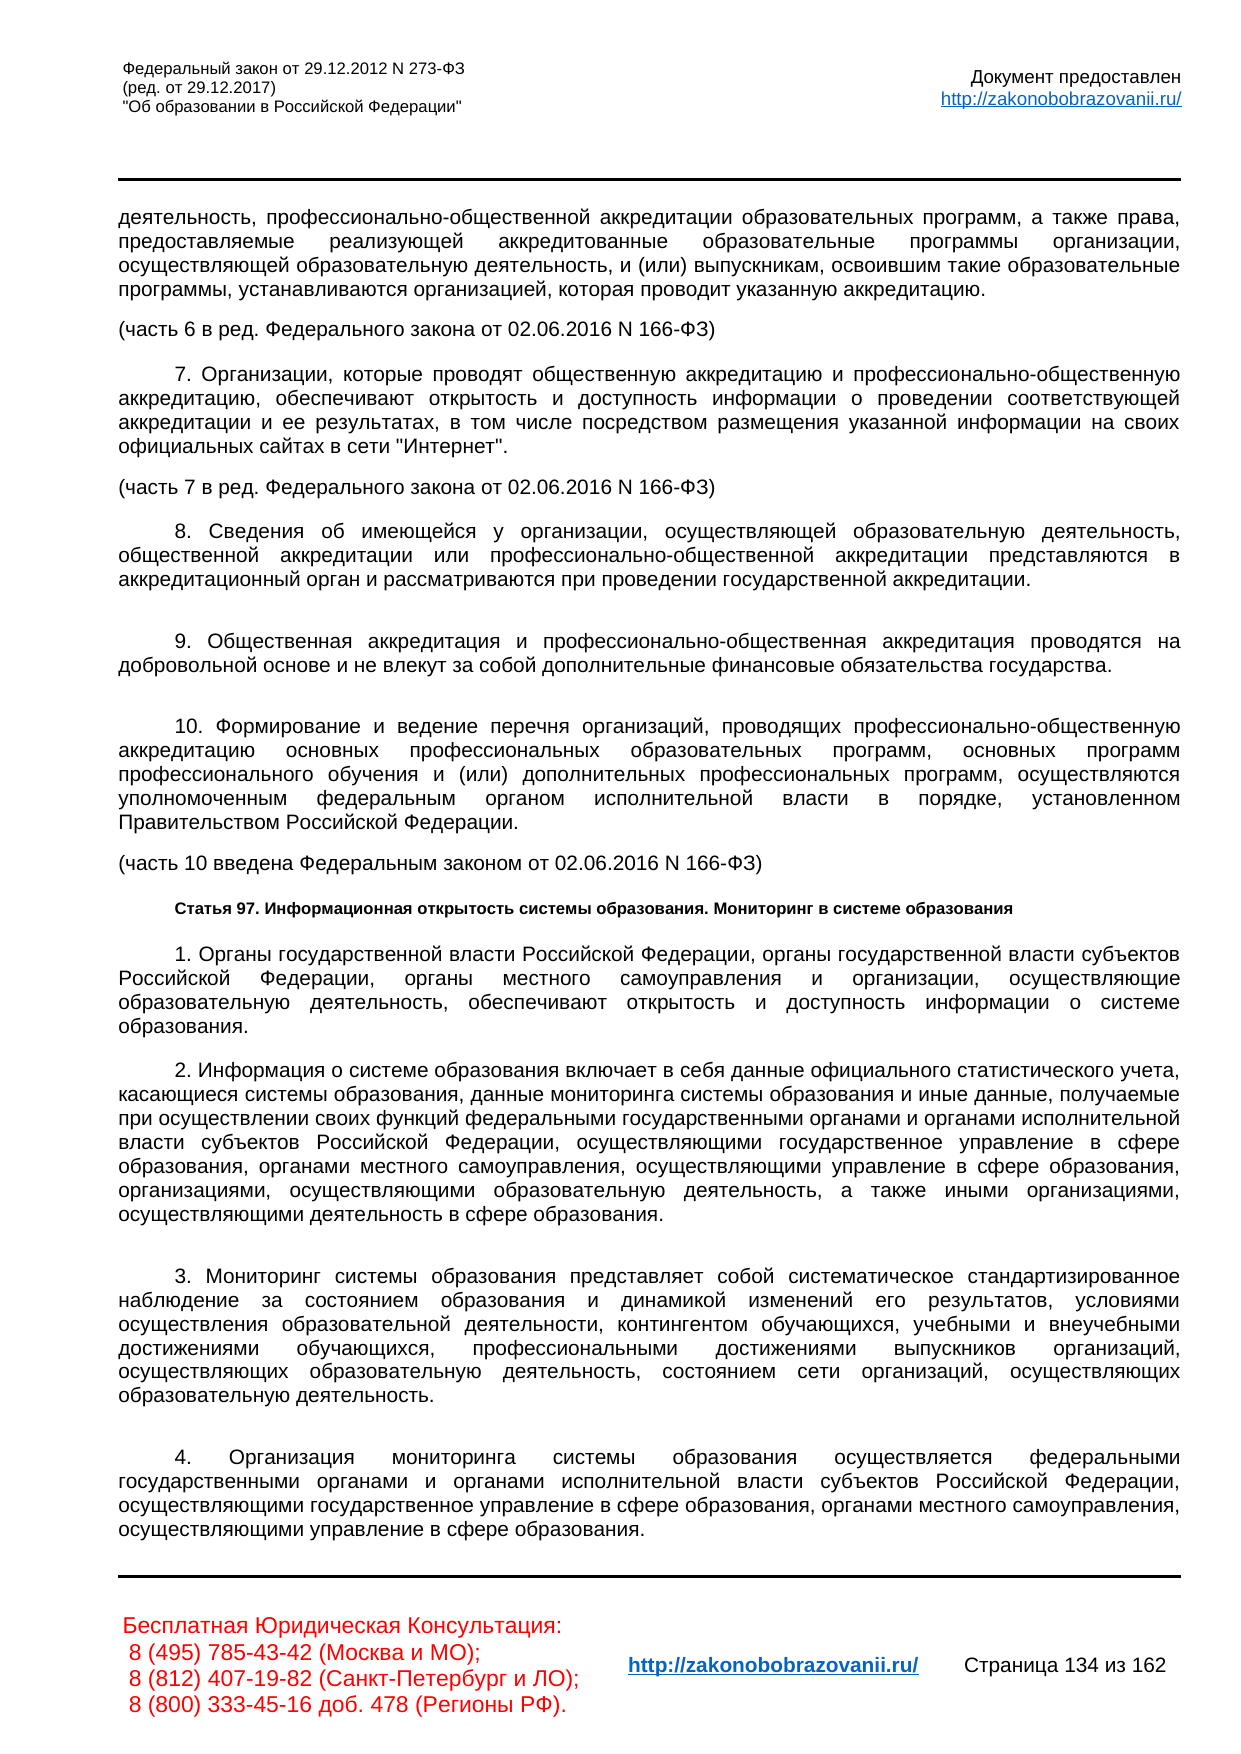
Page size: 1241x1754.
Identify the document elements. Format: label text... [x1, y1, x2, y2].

text 9. Общественная аккредитация и профессионально-общественная аккредитация проводятся на добровольной основе и не влекут за собой дополнительные финансовые обязательства государства. [118, 629, 1181, 677]
text 4. Организация мониторинга системы образования осуществляется федеральными государственными органами и органами исполнительной власти субъектов Российской Федерации, осуществляющими государственное управление в сфере образования, органами местного самоуправления, осуществляющими управление в сфере образования. [118, 1445, 1181, 1541]
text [118, 205, 1181, 301]
text (часть 10 введена Федеральным законом от 02.06.2016 N 166-ФЗ) [118, 851, 1181, 874]
title Статья 97. Информационная открытость системы образования. Мониторинг в системе образования [118, 898, 1181, 918]
text (часть 7 в ред. Федерального закона от 02.06.2016 N 166-ФЗ) [118, 474, 1181, 498]
text 10. Формирование и ведение перечня организаций, проводящих профессионально-общественную аккредитацию основных профессиональных образовательных программ, основных программ профессионального обучения и (или) дополнительных профессиональных программ, осуществляются уполномоченным федеральным органом исполнительной власти в порядке, установленном Правительством Российской Федерации. [118, 714, 1181, 834]
text 8. Сведения об имеющейся у организации, осуществляющей образовательную деятельность, общественной аккредитации или профессионально-общественной аккредитации представляются в аккредитационный орган и рассматриваются при проведении государственной аккредитации. [118, 519, 1181, 591]
text (часть 6 в ред. Федерального закона от 02.06.2016 N 166-ФЗ) [118, 317, 1181, 341]
text 2. Информация о системе образования включает в себя данные официального статистического учета, касающиеся системы образования, данные мониторинга системы образования и иные данные, получаемые при осуществлении своих функций федеральными государственными органами и органами исполнительной власти субъектов Российской Федерации, осуществляющими государственное управление в сфере образования, органами местного самоуправления, осуществляющими управление в сфере образования, организациями, осуществляющими образовательную деятельность, а также иными организациями, осуществляющими деятельность в сфере образования. [118, 1058, 1181, 1226]
text 1. Органы государственной власти Российской Федерации, органы государственной власти субъектов Российской Федерации, органы местного самоуправления и организации, осуществляющие образовательную деятельность, обеспечивают открытость и доступность информации о системе образования. [118, 942, 1181, 1037]
text 3. Мониторинг системы образования представляет собой систематическое стандартизированное наблюдение за состоянием образования и динамикой изменений его результатов, условиями осуществления образовательной деятельности, контингентом обучающихся, учебными и внеучебными достижениями обучающихся, профессиональными достижениями выпускников организаций, осуществляющих образовательную деятельность, состоянием сети организаций, осуществляющих образовательную деятельность. [118, 1263, 1181, 1407]
text 7. Организации, которые проводят общественную аккредитацию и профессионально-общественную аккредитацию, обеспечивают открытость и доступность информации о проведении соответствующей аккредитации и ее результатах, в том числе посредством размещения указанной информации на своих официальных сайтах в сети "Интернет". [118, 362, 1181, 458]
